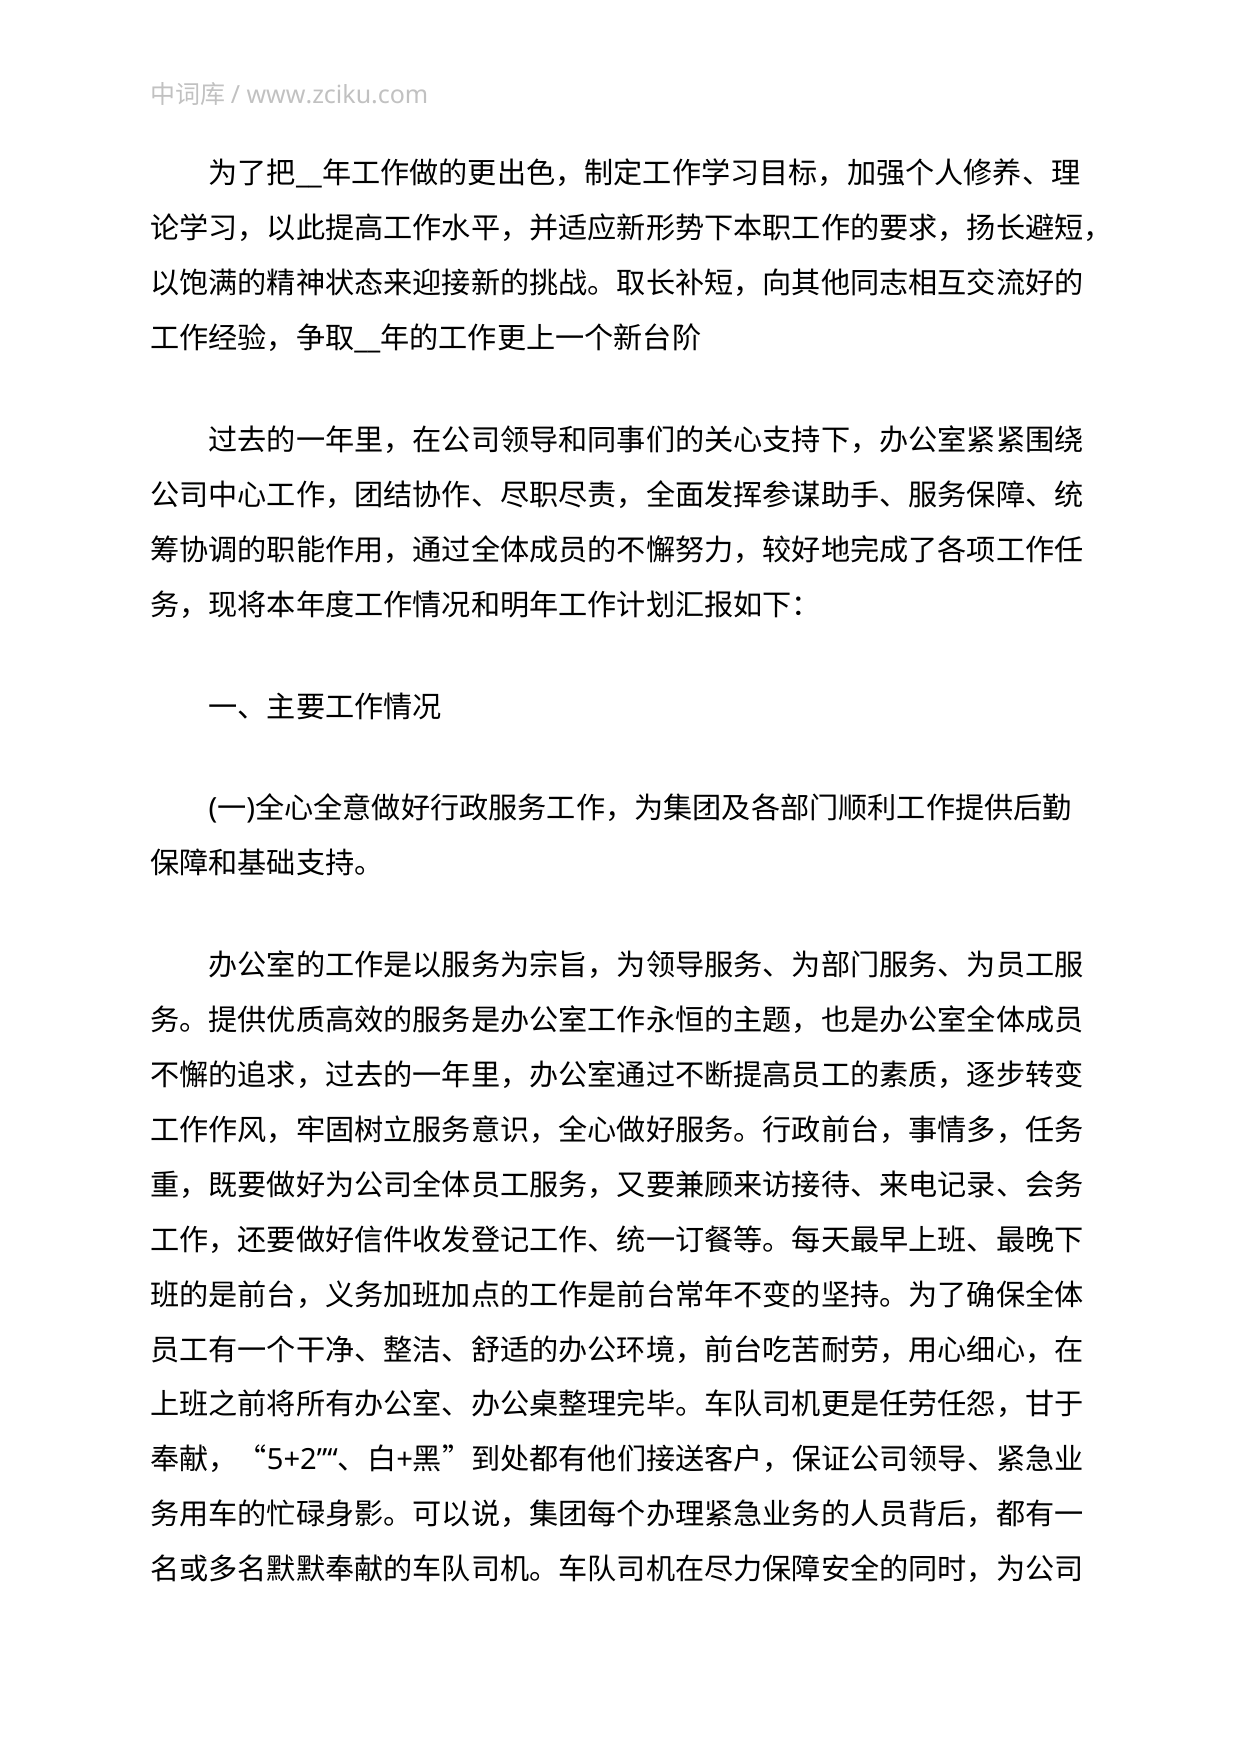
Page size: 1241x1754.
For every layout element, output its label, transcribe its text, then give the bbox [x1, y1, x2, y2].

text 一、主要工作情况 [150, 683, 1090, 726]
text (一)全心全意做好行政服务工作，为集团及各部门顺利工作提供后勤保障和基础支持。 [150, 785, 1090, 882]
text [150, 942, 1090, 1588]
text 为了把__年工作做的更出色，制定工作学习目标，加强个人修养、理论学习，以此提高工作水平，并适应新形势下本职工作的要求，扬长避短，以饱满的精神状态来迎接新的挑战。取长补短，向其他同志相互交流好的工作经验，争取__年的工作更上一个新台阶 [150, 150, 1090, 357]
text 过去的一年里，在公司领导和同事们的关心支持下，办公室紧紧围绕公司中心工作，团结协作、尽职尽责，全面发挥参谋助手、服务保障、统筹协调的职能作用，通过全体成员的不懈努力，较好地完成了各项工作任务，现将本年度工作情况和明年工作计划汇报如下： [150, 417, 1090, 624]
